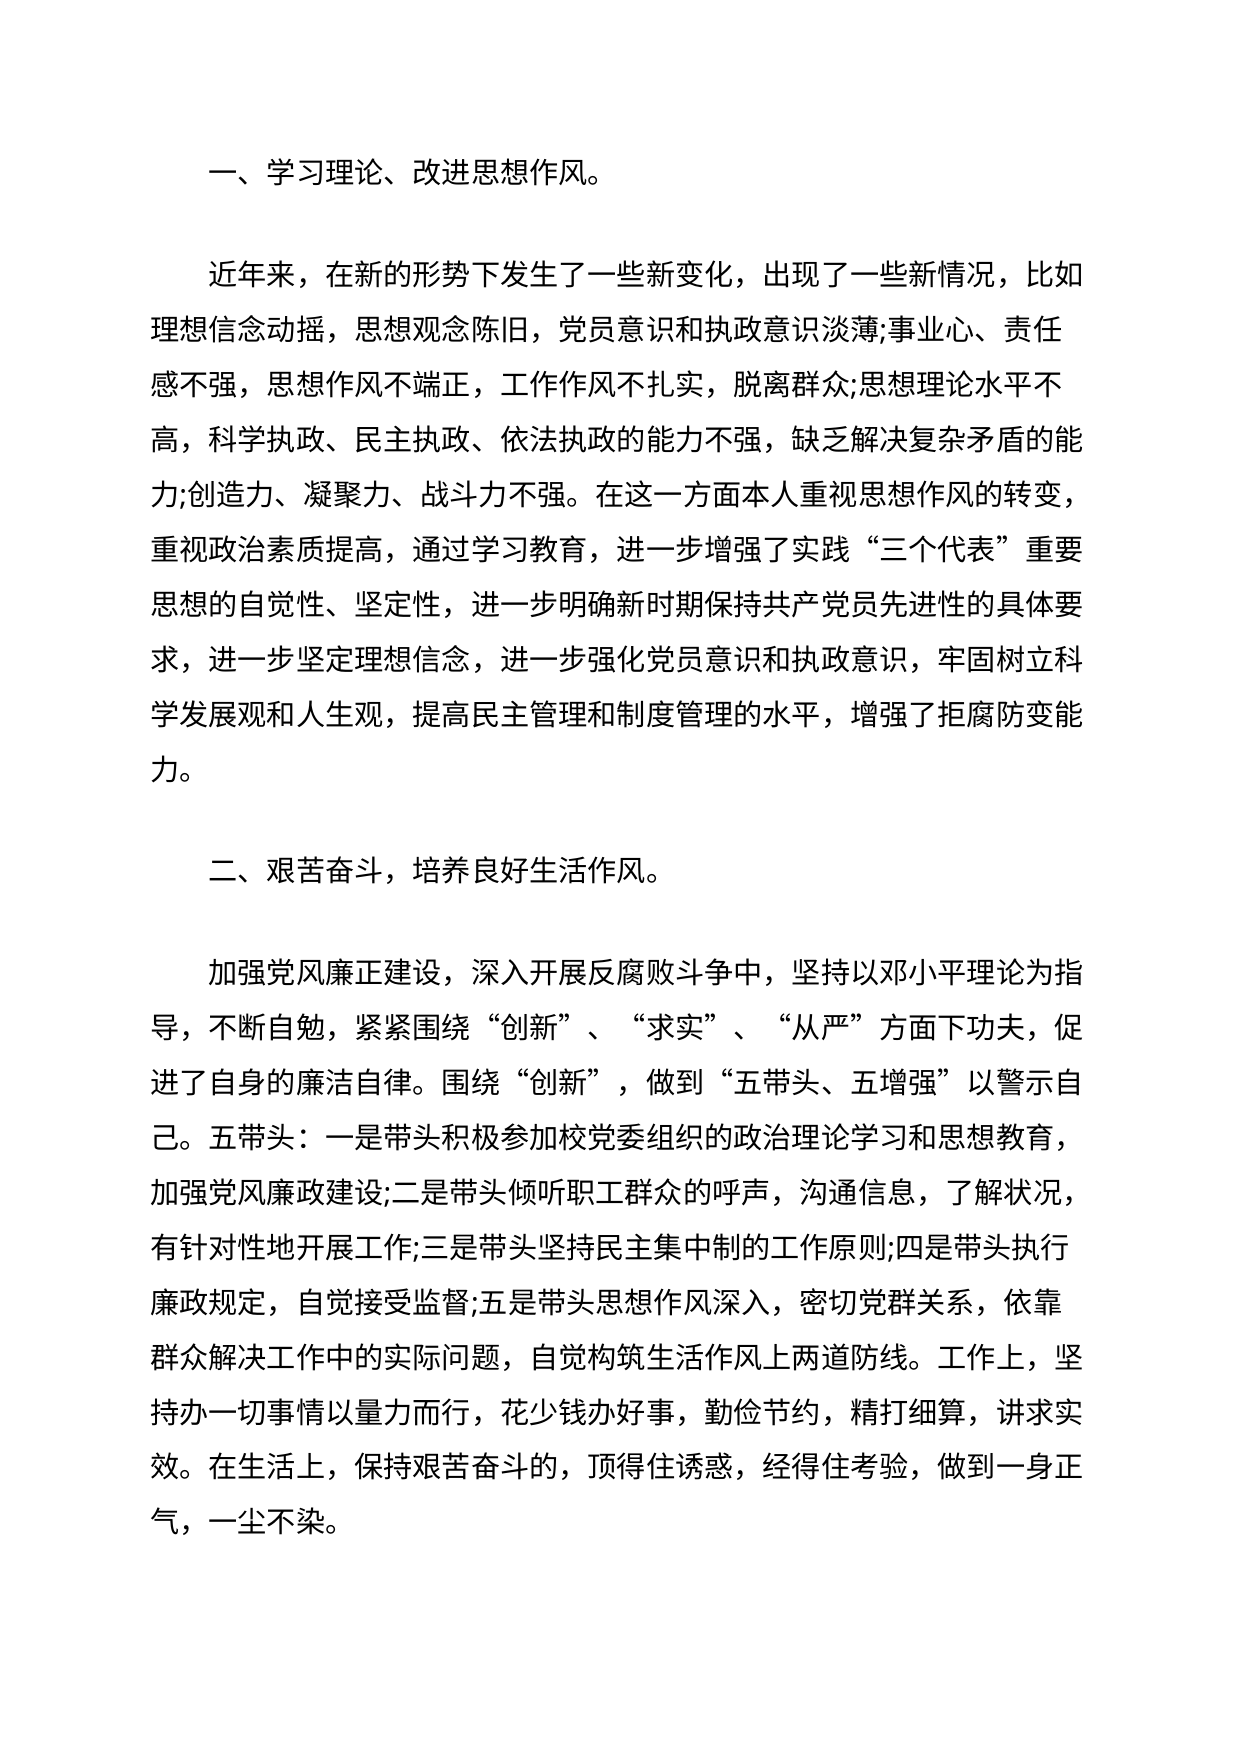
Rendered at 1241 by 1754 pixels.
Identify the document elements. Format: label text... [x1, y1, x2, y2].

text 近年来，在新的形势下发生了一些新变化，出现了一些新情况，比如理想信念动摇，思想观念陈旧，党员意识和执政意识淡薄;事业心、责任感不强，思想作风不端正，工作作风不扎实，脱离群众;思想理论水平不高，科学执政、民主执政、依法执政的能力不强，缺乏解决复杂矛盾的能力;创造力、凝聚力、战斗力不强。在这一方面本人重视思想作风的转变，重视政治素质提高，通过学习教育，进一步增强了实践“三个代表”重要思想的自觉性、坚定性，进一步明确新时期保持共产党员先进性的具体要求，进一步坚定理想信念，进一步强化党员意识和执政意识，牢固树立科学发展观和人生观，提高民主管理和制度管理的水平，增强了拒腐防变能力。 [150, 252, 1090, 788]
text 一、学习理论、改进思想作风。 [150, 150, 1090, 192]
text 二、艰苦奋斗，培养良好生活作风。 [150, 848, 1090, 890]
text 加强党风廉正建设，深入开展反腐败斗争中，坚持以邓小平理论为指导，不断自勉，紧紧围绕“创新”、“求实”、“从严”方面下功夫，促进了自身的廉洁自律。围绕“创新”，做到“五带头、五增强”以警示自己。五带头：一是带头积极参加校党委组织的政治理论学习和思想教育，加强党风廉政建设;二是带头倾听职工群众的呼声，沟通信息，了解状况，有针对性地开展工作;三是带头坚持民主集中制的工作原则;四是带头执行廉政规定，自觉接受监督;五是带头思想作风深入，密切党群关系，依靠群众解决工作中的实际问题，自觉构筑生活作风上两道防线。工作上，坚持办一切事情以量力而行，花少钱办好事，勤俭节约，精打细算，讲求实效。在生活上，保持艰苦奋斗的，顶得住诱惑，经得住考验，做到一身正气，一尘不染。 [150, 950, 1090, 1541]
